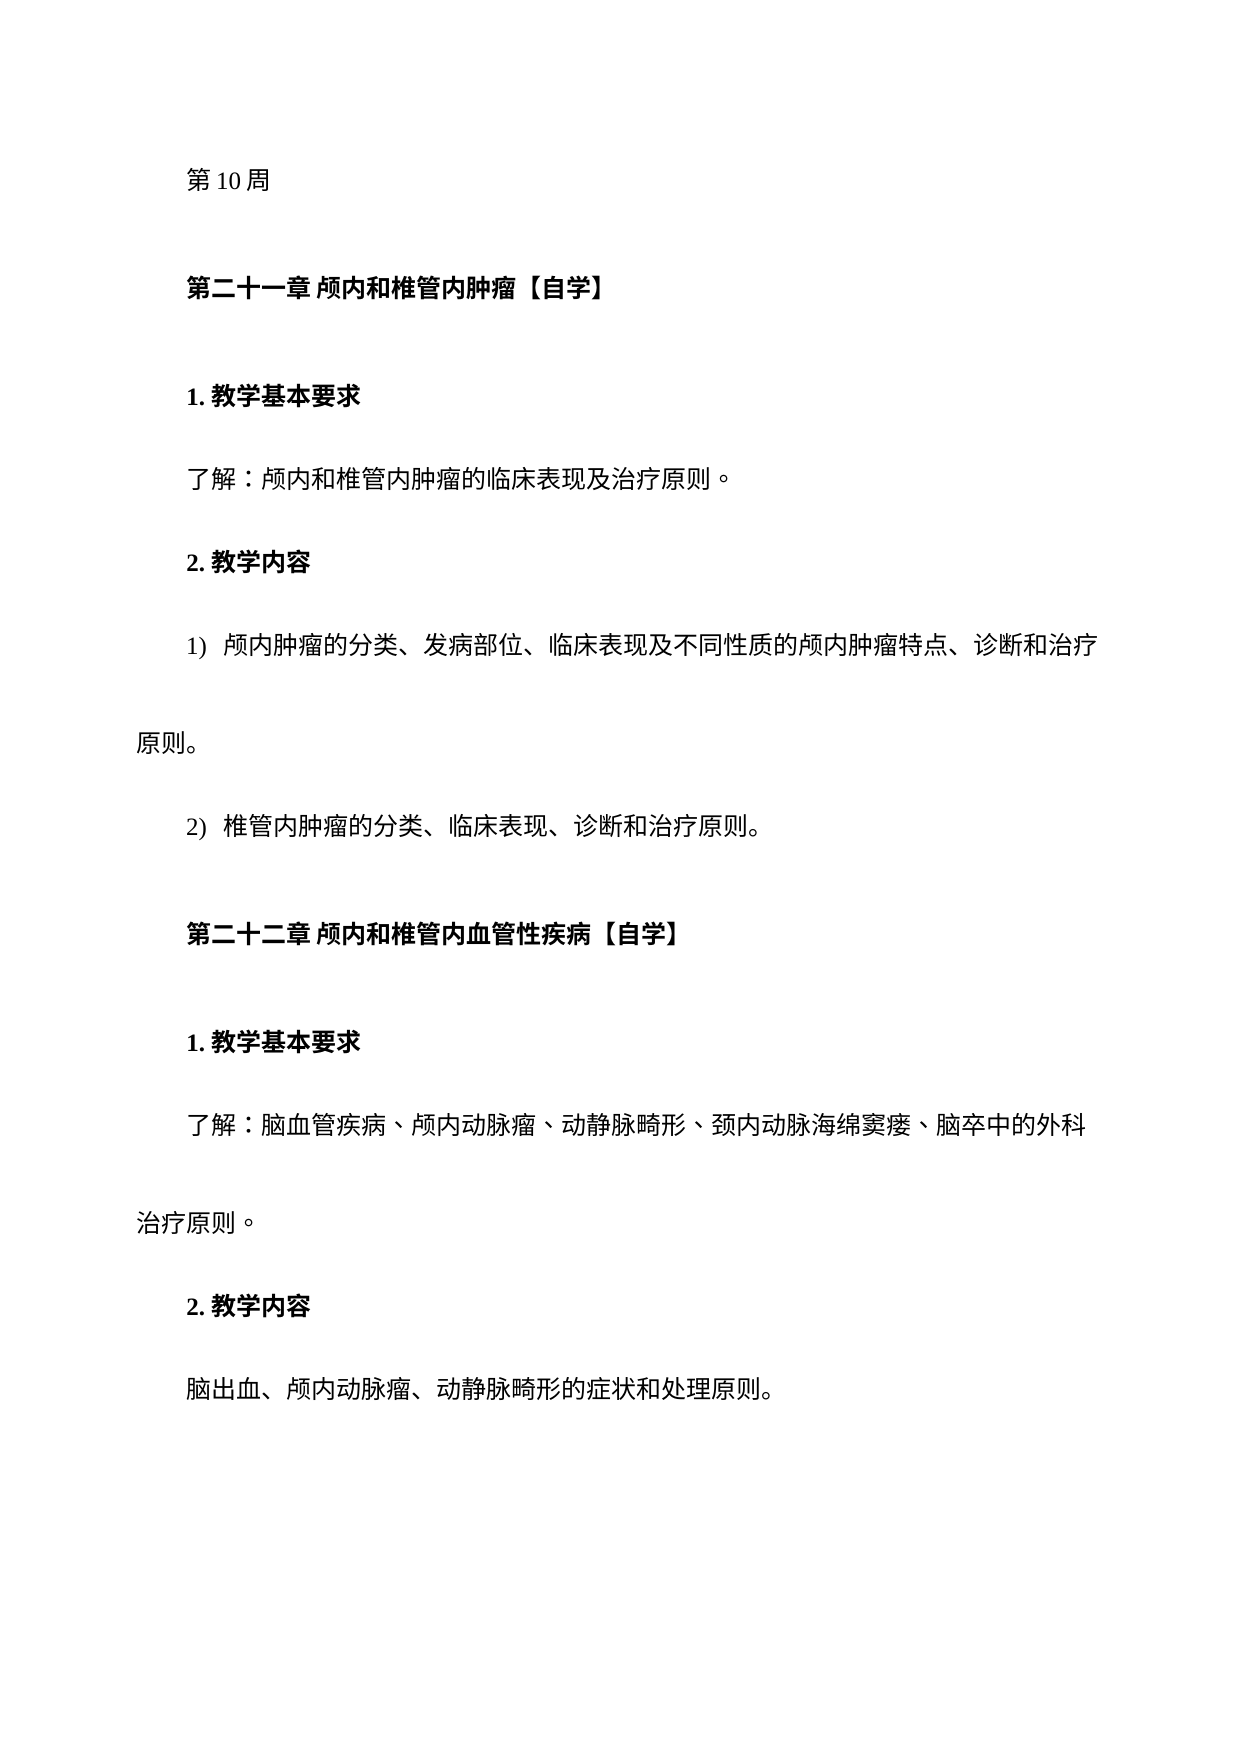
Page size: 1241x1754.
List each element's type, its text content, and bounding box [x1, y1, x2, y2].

text 2. 教学内容 [136, 528, 1104, 593]
subtitle 第二十二章 颅内和椎管内血管性疾病【自学】 [136, 900, 1104, 965]
subtitle 第二十一章 颅内和椎管内肿瘤【自学】 [136, 254, 1104, 319]
text 脑出血、颅内动脉瘤、动静脉畸形的症状和处理原则。 [136, 1355, 1104, 1420]
text 1. 教学基本要求 [136, 362, 1104, 427]
text 1) 颅内肿瘤的分类、发病部位、临床表现及不同性质的颅内肿瘤特点、诊断和治疗原则。 [136, 611, 1104, 774]
text 1. 教学基本要求 [136, 1008, 1104, 1073]
text 2. 教学内容 [136, 1272, 1104, 1337]
text 2) 椎管内肿瘤的分类、临床表现、诊断和治疗原则。 [136, 792, 1104, 857]
text 了解：颅内和椎管内肿瘤的临床表现及治疗原则。 [136, 445, 1104, 510]
text 第10周 [136, 146, 1104, 211]
text 了解：脑血管疾病、颅内动脉瘤、动静脉畸形、颈内动脉海绵窦瘘、脑卒中的外科治疗原则。 [136, 1091, 1104, 1254]
